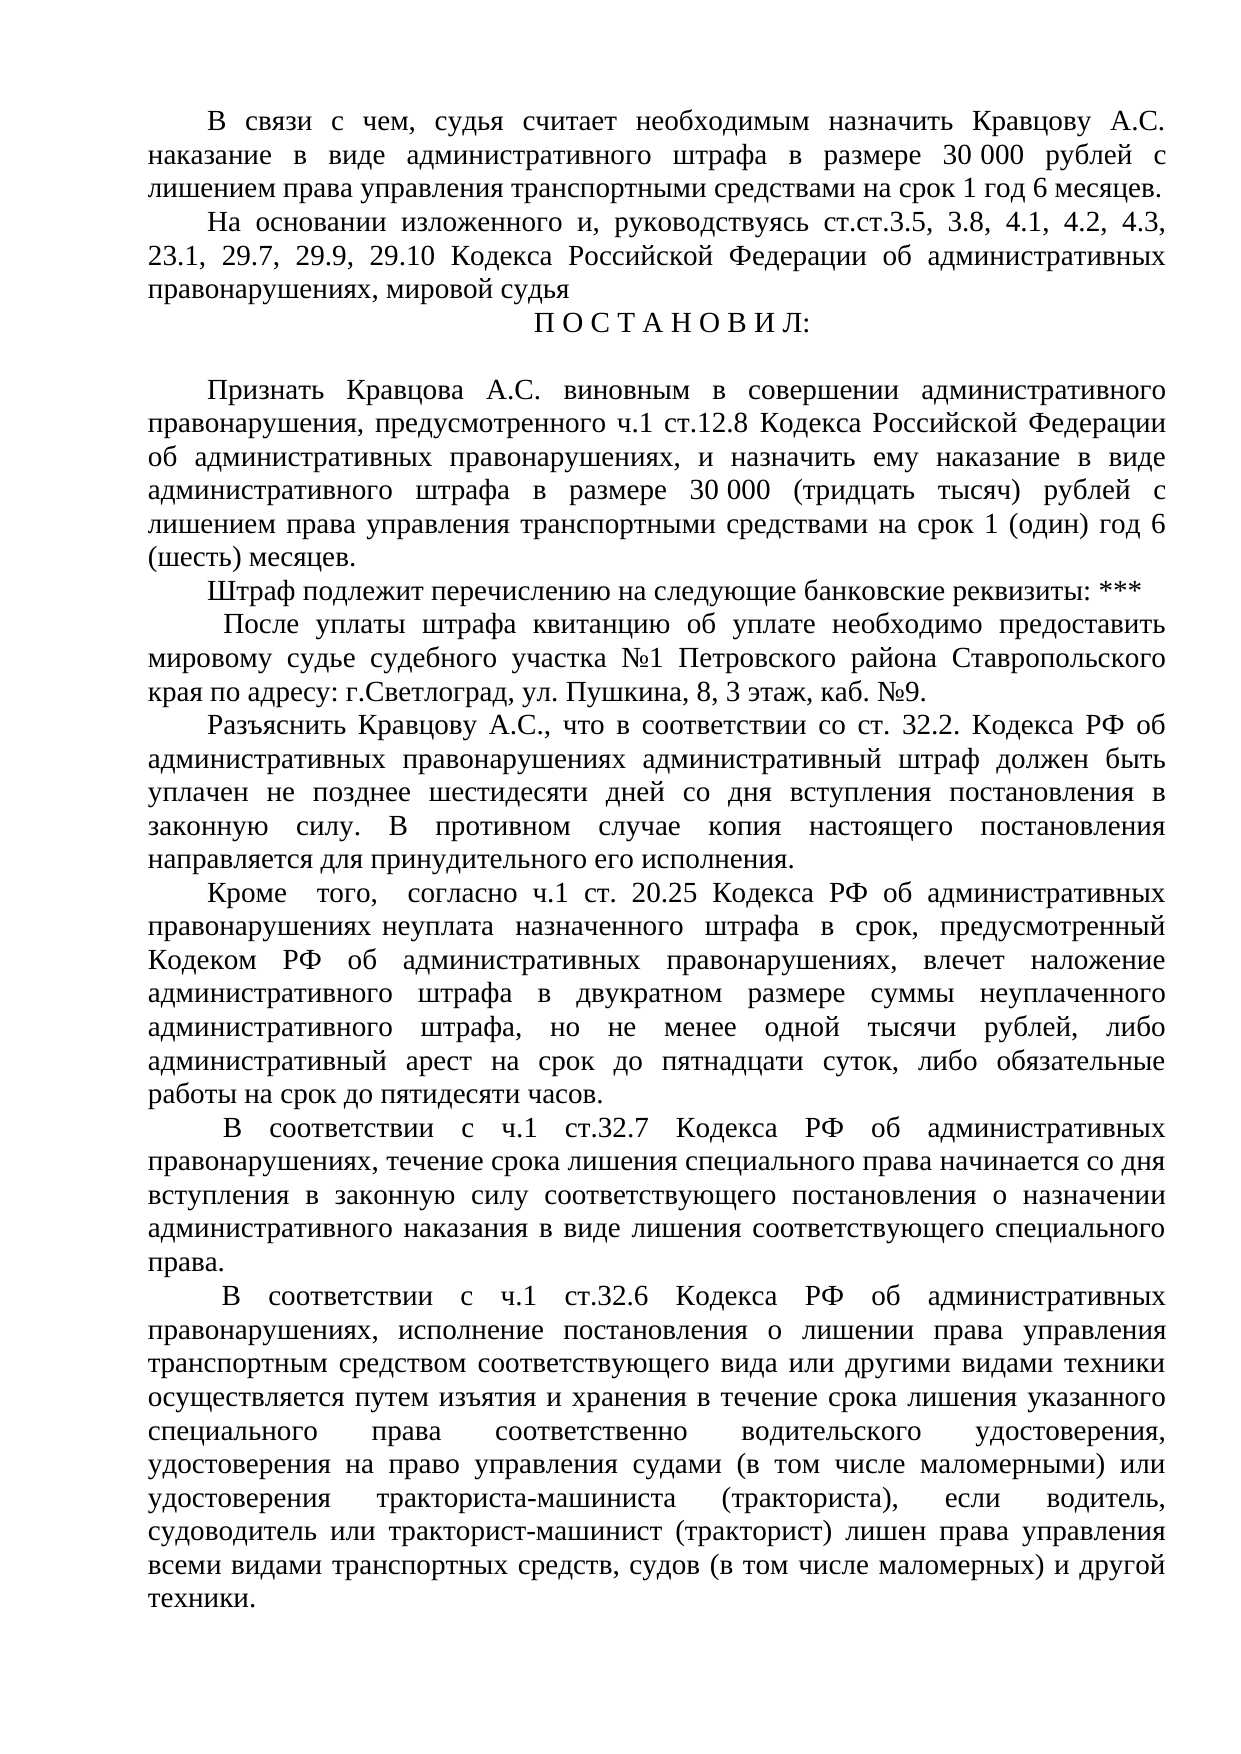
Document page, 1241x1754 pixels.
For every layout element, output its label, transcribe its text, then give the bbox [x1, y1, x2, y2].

text П О С Т А Н О В И Л: [148, 305, 1167, 338]
text На основании изложенного и, руководствуясь ст.ст.3.5, 3.8, 4.1, 4.2, 4.3, 23.1, 29.7, 29.9, 29.10 Кодекса Российской Федерации об административных правонарушениях, мировой судья [148, 204, 1167, 305]
text После уплаты штрафа квитанцию об уплате необходимо предоставить мировому судье судебного участка №1 Петровского района Ставропольского края по адресу: г.Светлоград, ул. Пушкина, 8, 3 этаж, каб. №9. [148, 607, 1167, 707]
text Разъяснить Кравцову А.С., что в соответствии со ст. 32.2. Кодекса РФ об административных правонарушениях административный штраф должен быть уплачен не позднее шестидесяти дней со дня вступления постановления в законную силу. В противном случае копия настоящего постановления направляется для принудительного его исполнения. [148, 707, 1167, 875]
text Признать Кравцова А.С. виновным в совершении административного правонарушения, предусмотренного ч.1 ст.12.8 Кодекса Российской Федерации об административных правонарушениях, и назначить ему наказание в виде административного штрафа в размере 30 000 (тридцать тысяч) рублей с лишением права управления транспортными средствами на срок 1 (один) год 6 (шесть) месяцев. [148, 372, 1167, 573]
text В соответствии с ч.1 ст.32.6 Кодекса РФ об административных правонарушениях, исполнение постановления о лишении права управления транспортным средством соответствующего вида или другими видами техники осуществляется путем изъятия и хранения в течение срока лишения указанного специального права соответственно водительского удостоверения, удостоверения на право управления судами (в том числе маломерными) или удостоверения тракториста-машиниста (тракториста), если водитель, судоводитель или тракторист-машинист (тракторист) лишен права управления всеми видами транспортных средств, судов (в том числе маломерных) и другой техники. [148, 1278, 1167, 1614]
text В соответствии с ч.1 ст.32.7 Кодекса РФ об административных правонарушениях, течение срока лишения специального права начинается со дня вступления в законную силу соответствующего постановления о назначении административного наказания в виде лишения соответствующего специального права. [148, 1110, 1167, 1277]
text Кроме того, согласно ч.1 ст. 20.25 Кодекса РФ об административных правонарушениях неуплата назначенного штрафа в срок, предусмотренный Кодеком РФ об административных правонарушениях, влечет наложение административного штрафа в двукратном размере суммы неуплаченного административного штрафа, но не менее одной тысячи рублей, либо административный арест на срок до пятнадцати суток, либо обязательные работы на срок до пятидесяти часов. [148, 875, 1167, 1110]
text В связи с чем, судья считает необходимым назначить Кравцову А.С. наказание в виде административного штрафа в размере 30 000 рублей с лишением права управления транспортными средствами на срок 1 год 6 месяцев. [148, 103, 1167, 204]
text Штраф подлежит перечислению на следующие банковские реквизиты: *** [148, 573, 1167, 607]
